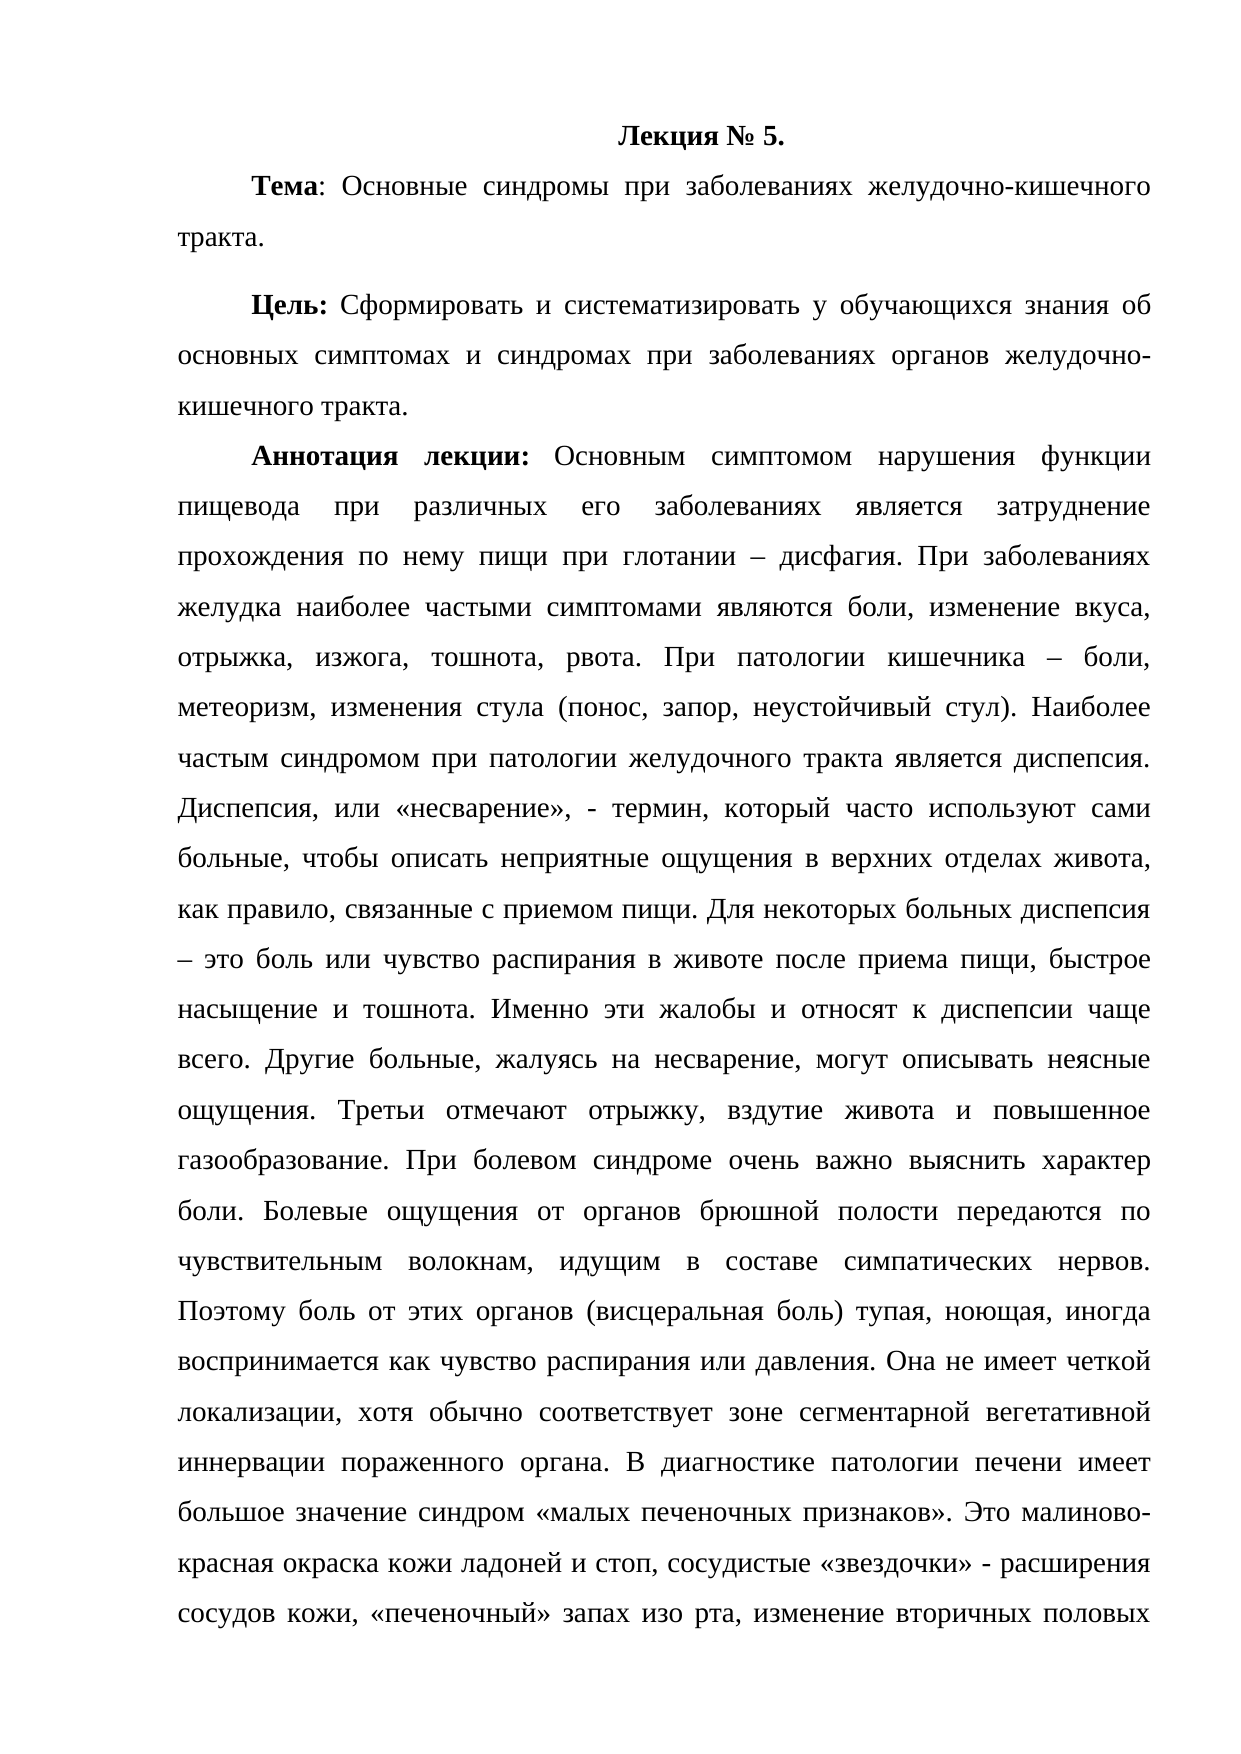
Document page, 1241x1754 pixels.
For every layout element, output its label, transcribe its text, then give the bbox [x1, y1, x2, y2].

text Тема: Основные синдромы при заболеваниях желудочно-кишечного тракта. [177, 168, 1152, 252]
text Цель: Сформировать и систематизировать у обучающихся знания об основных симптомах и синдромах при заболеваниях органов желудочно-кишечного тракта. [177, 287, 1152, 421]
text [177, 438, 1152, 1629]
text Лекция № 5. [177, 118, 1152, 152]
